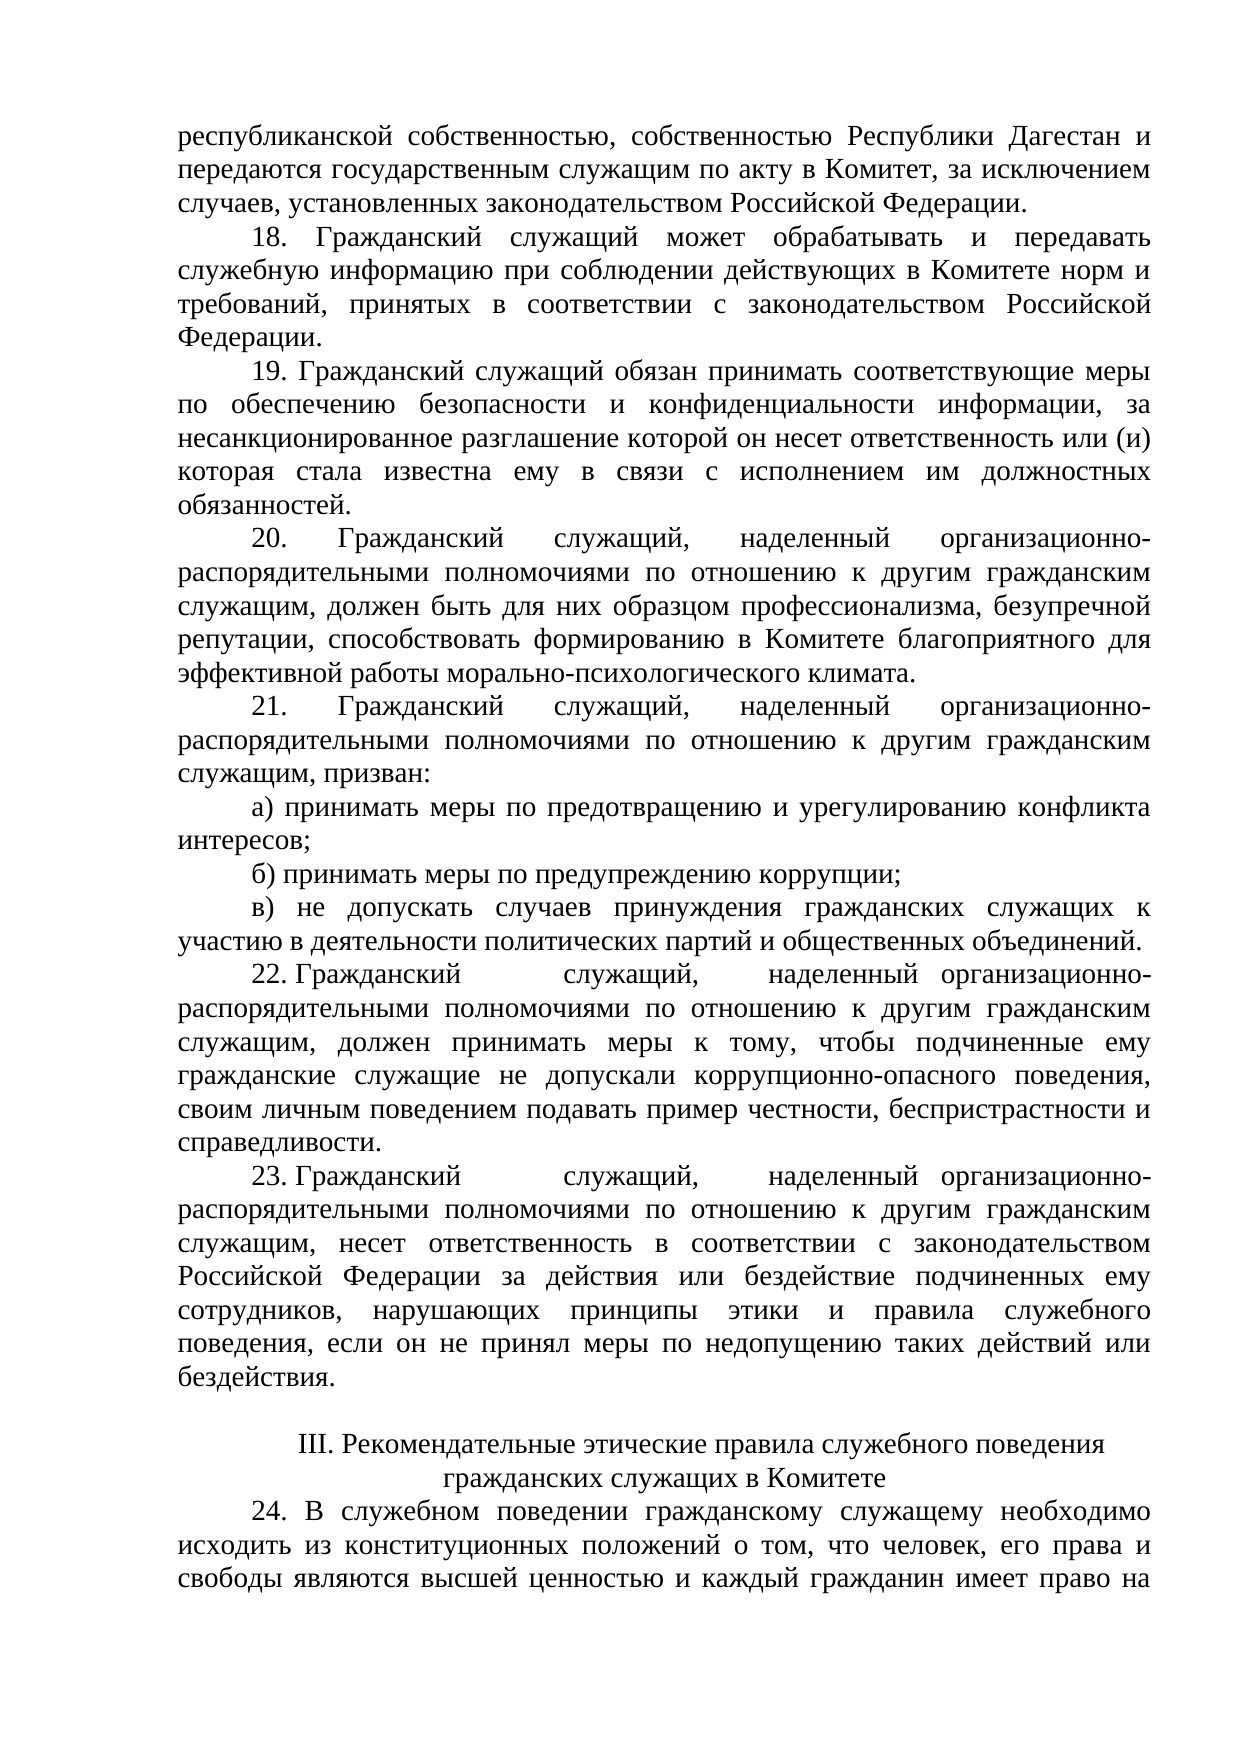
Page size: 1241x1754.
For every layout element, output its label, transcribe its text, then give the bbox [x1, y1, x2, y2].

text III. Рекомендательные этические правила служебного поведения гражданских служащих в Комитете [177, 1426, 1152, 1493]
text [177, 1493, 1152, 1594]
text 18. Гражданский служащий может обрабатывать и передавать служебную информацию при соблюдении действующих в Комитете норм и требований, принятых в соответствии с законодательством Российской Федерации. [177, 219, 1152, 353]
text 20. Гражданский служащий, наделенный организационно- распорядительными полномочиями по отношению к другим гражданским служащим, должен быть для них образцом профессионализма, безупречной репутации, способствовать формированию в Комитете благоприятного для эффективной работы морально-психологического климата. [177, 521, 1152, 688]
text а) принимать меры по предотвращению и урегулированию конфликта интересов; [177, 789, 1152, 856]
text 23. Гражданский служащий, наделенный организационно-распорядительными полномочиями по отношению к другим гражданским служащим, несет ответственность в соответствии с законодательством Российской Федерации за действия или бездействие подчиненных ему сотрудников, нарушающих принципы этики и правила служебного поведения, если он не принял меры по недопущению таких действий или бездействия. [177, 1158, 1152, 1393]
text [177, 118, 1152, 219]
text 19. Гражданский служащий обязан принимать соответствующие меры по обеспечению безопасности и конфиденциальности информации, за несанкционированное разглашение которой он несет ответственность или (и) которая стала известна ему в связи с исполнением им должностных обязанностей. [177, 353, 1152, 521]
text 22. Гражданский служащий, наделенный организационно- распорядительными полномочиями по отношению к другим гражданским служащим, должен принимать меры к тому, чтобы подчиненные ему гражданские служащие не допускали коррупционно-опасного поведения, своим личным поведением подавать пример честности, беспристрастности и справедливости. [177, 957, 1152, 1158]
text б) принимать меры по предупреждению коррупции; [177, 856, 1152, 889]
text в) не допускать случаев принуждения гражданских служащих к участию в деятельности политических партий и общественных объединений. [177, 889, 1152, 957]
text 21. Гражданский служащий, наделенный организационно-распорядительными полномочиями по отношению к другим гражданским служащим, призван: [177, 688, 1152, 789]
